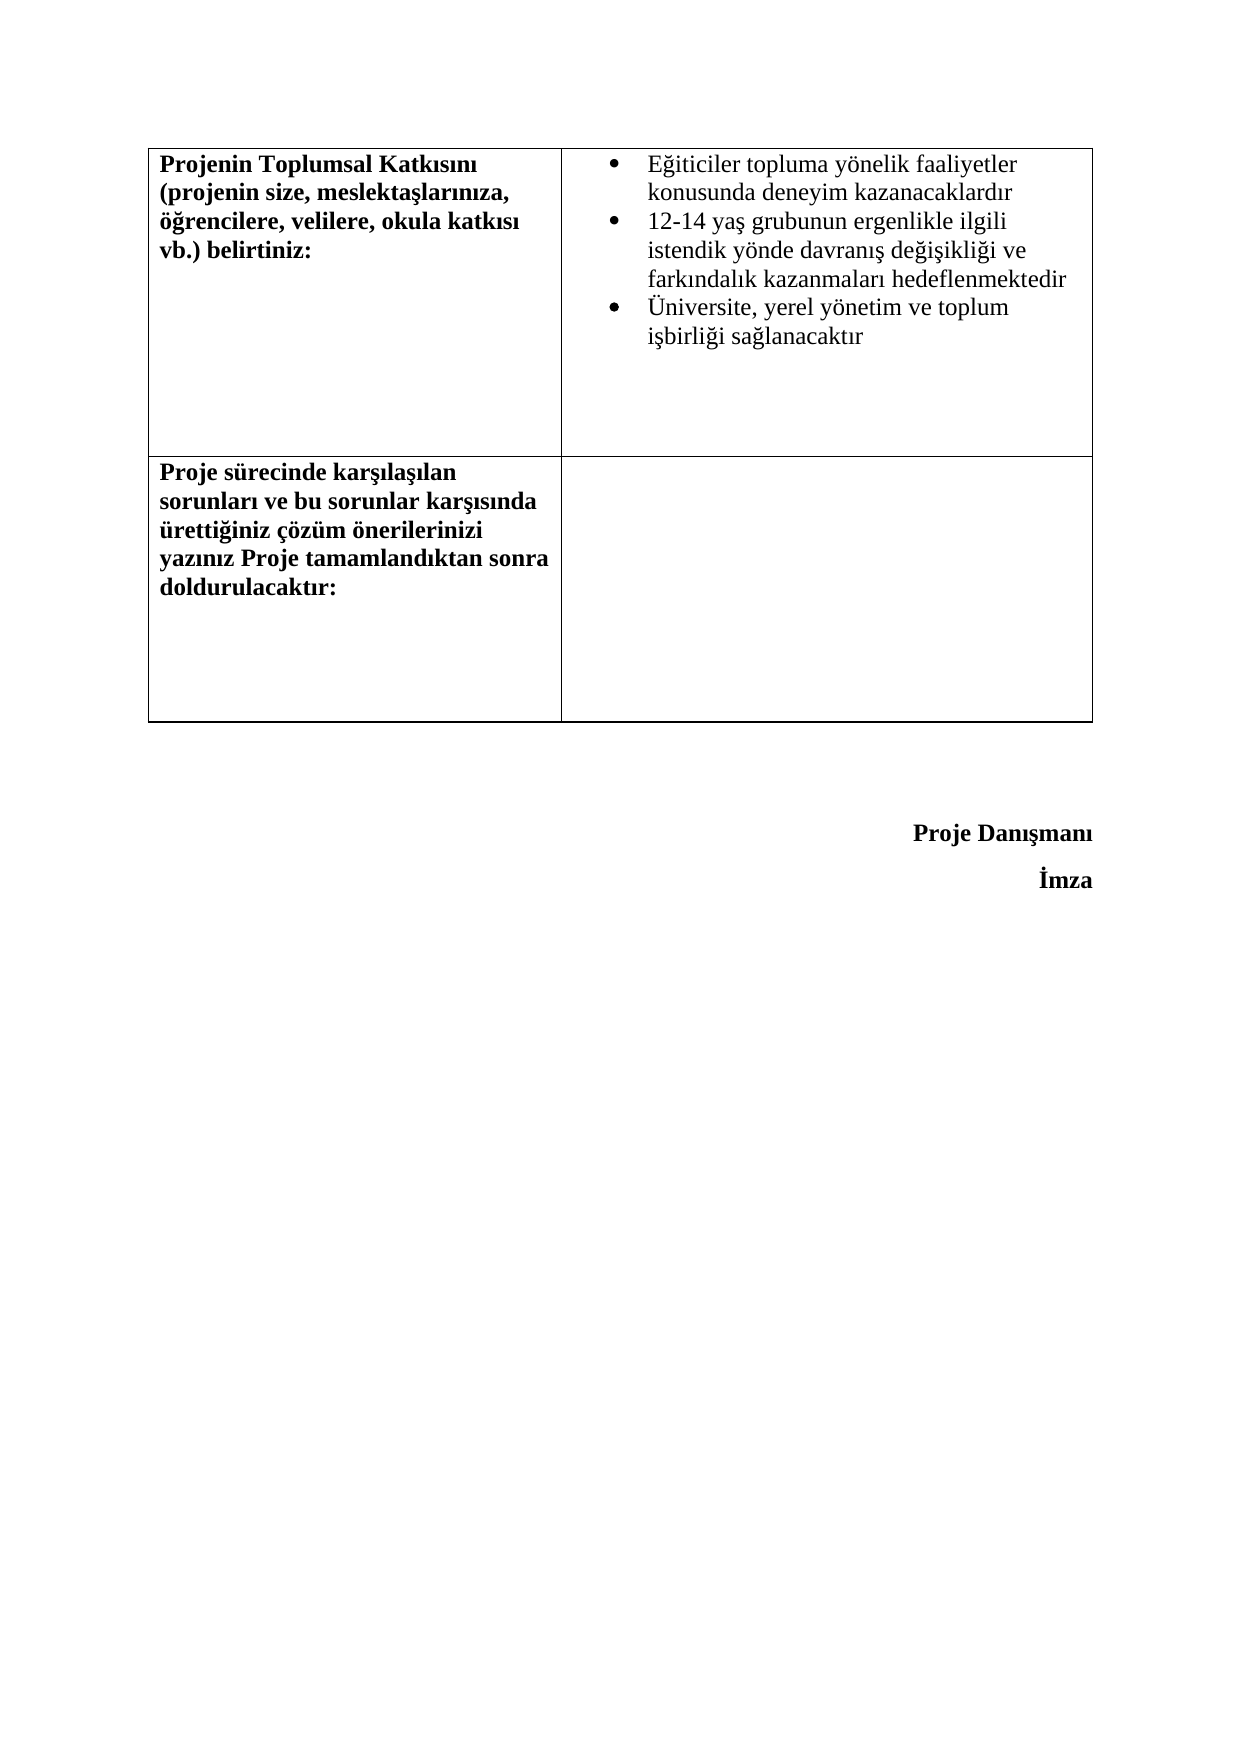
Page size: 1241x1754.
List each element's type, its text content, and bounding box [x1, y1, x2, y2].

text Proje Danışmanı [148, 818, 1093, 847]
table_cell Proje sürecinde karşılaşılan sorunları ve bu sorunlar karşısında ürettiğiniz çözüm önerilerinizi yazınız Proje tamamlandıktan sonra doldurulacaktır: [149, 457, 561, 721]
table_cell Eğiticiler topluma yönelik faaliyetler konusunda deneyim kazanacaklardır 12-14 yaş grubunun ergenlikle ilgili istendik yönde davranış değişikliği ve farkındalık kazanmaları hedeflenmektedir Üniversite, yerel yönetim ve toplum işbirliği sağlanacaktır [562, 149, 1092, 456]
text İmza [148, 866, 1093, 894]
table_cell Projenin Toplumsal Katkısını (projenin size, meslektaşlarınıza, öğrencilere, velilere, okula katkısı vb.) belirtiniz: [149, 149, 561, 456]
table_cell [562, 457, 1092, 721]
